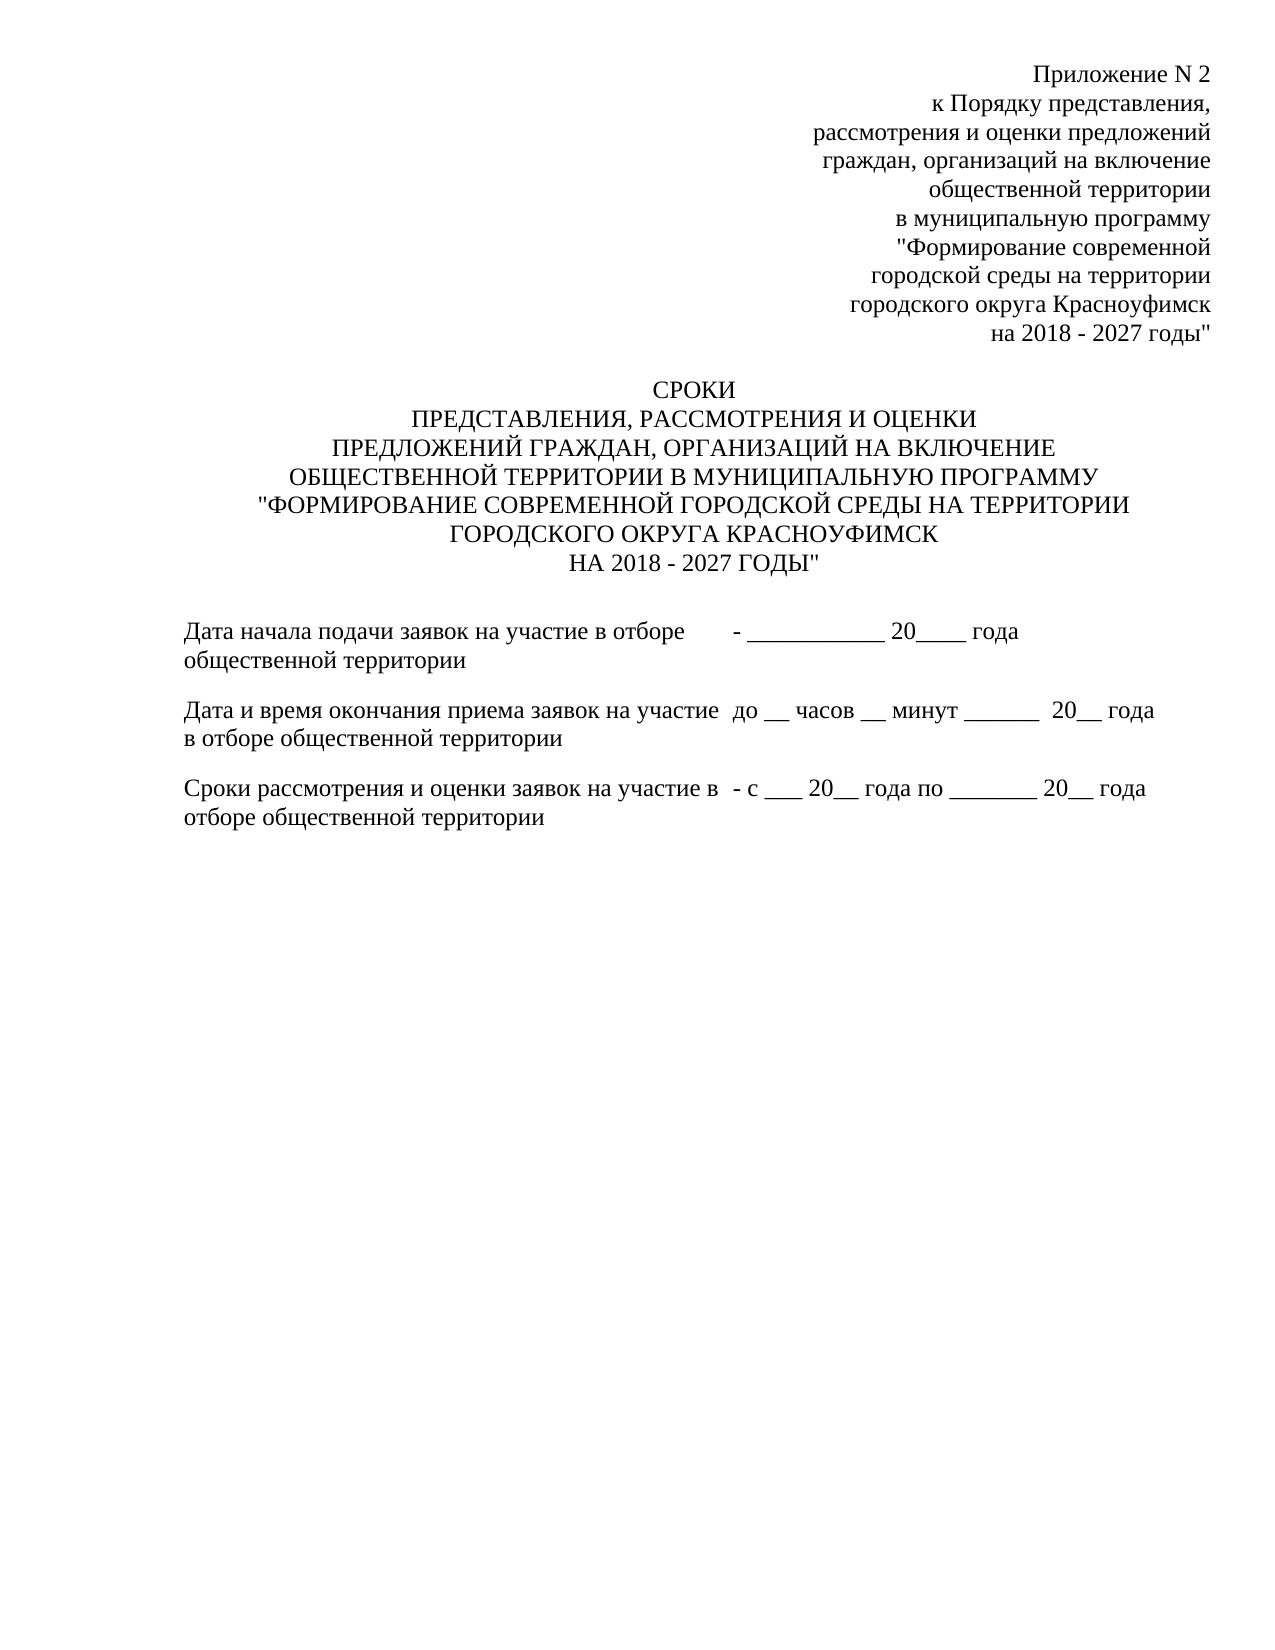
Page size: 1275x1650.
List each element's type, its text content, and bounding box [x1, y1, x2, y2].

text ОБЩЕСТВЕННОЙ ТЕРРИТОРИИ В МУНИЦИПАЛЬНУЮ ПРОГРАММУ [177, 462, 1211, 490]
table_header - ___________ 20____ года [726, 605, 1188, 684]
table_cell до __ часов __ минут ______ 20__ года [726, 684, 1188, 763]
text общественной территории [177, 174, 1211, 203]
text СРОКИ [177, 375, 1211, 404]
text ГОРОДСКОГО ОКРУГА КРАСНОУФИМСК [177, 519, 1211, 548]
text в муниципальную программу [177, 203, 1211, 232]
text на 2018 - 2027 годы" [177, 318, 1211, 347]
text "Формирование современной [177, 232, 1211, 260]
table_header Дата начала подачи заявок на участие в отборе общественной территории [177, 605, 726, 684]
text "ФОРМИРОВАНИЕ СОВРЕМЕННОЙ ГОРОДСКОЙ СРЕДЫ НА ТЕРРИТОРИИ [177, 490, 1211, 519]
text ПРЕДСТАВЛЕНИЯ, РАССМОТРЕНИЯ И ОЦЕНКИ [177, 404, 1211, 433]
text Приложение N 2 [177, 59, 1211, 88]
text к Порядку представления, [177, 88, 1211, 117]
text граждан, организаций на включение [177, 145, 1211, 174]
text городской среды на территории [177, 260, 1211, 289]
table_cell Дата и время окончания приема заявок на участие в отборе общественной территории [177, 684, 726, 763]
text ПРЕДЛОЖЕНИЙ ГРАЖДАН, ОРГАНИЗАЦИЙ НА ВКЛЮЧЕНИЕ [177, 433, 1211, 462]
table_cell - с ___ 20__ года по _______ 20__ года [726, 763, 1188, 842]
text городского округа Красноуфимск [177, 289, 1211, 318]
table_cell Сроки рассмотрения и оценки заявок на участие в отборе общественной территории [177, 763, 726, 842]
text рассмотрения и оценки предложений [177, 117, 1211, 145]
text НА 2018 - 2027 ГОДЫ" [177, 548, 1211, 577]
